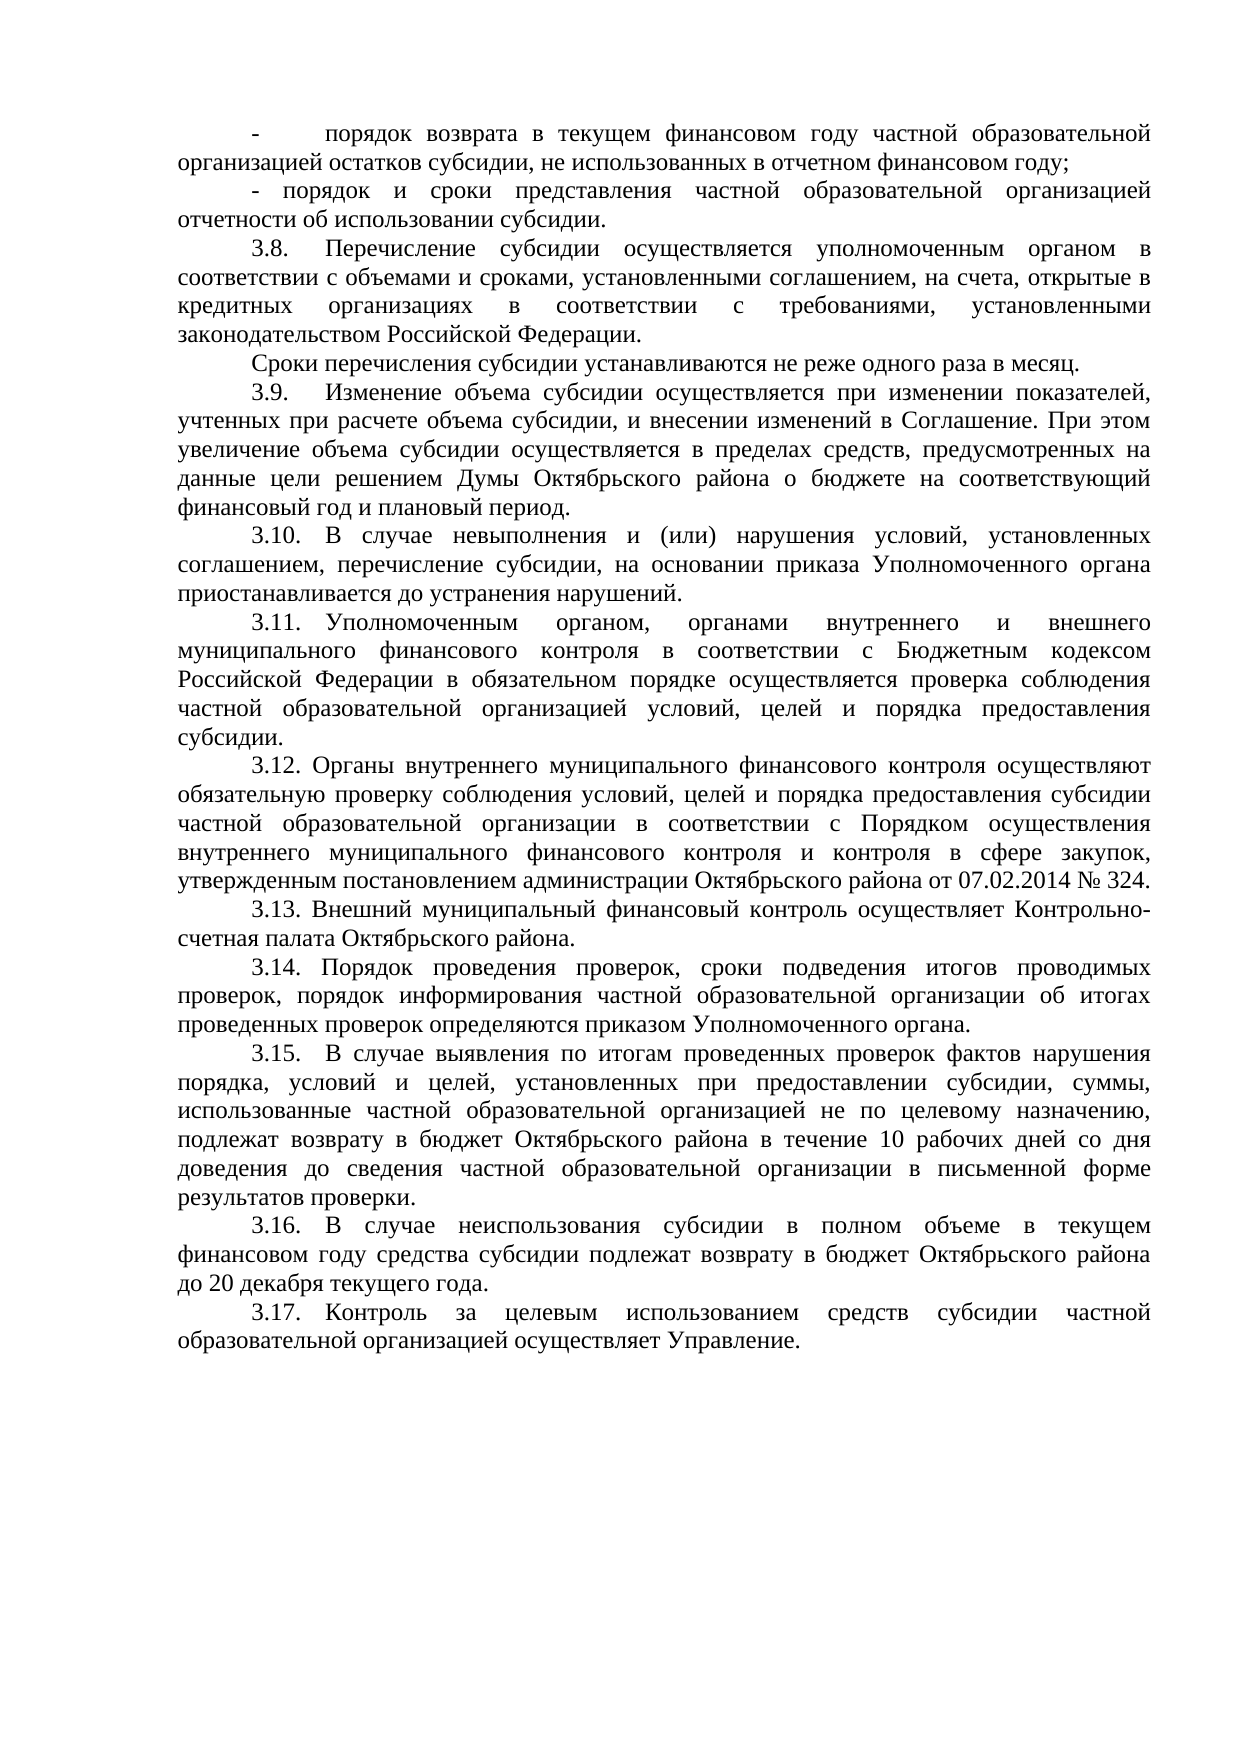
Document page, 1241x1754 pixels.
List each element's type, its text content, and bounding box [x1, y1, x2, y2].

text Сроки перечисления субсидии устанавливаются не реже одного раза в месяц. [177, 348, 1152, 377]
text 3.14. Порядок проведения проверок, сроки подведения итогов проводимых проверок, порядок информирования частной образовательной организации об итогах проведенных проверок определяются приказом Уполномоченного органа. [177, 952, 1152, 1038]
text 3.11. Уполномоченным органом, органами внутреннего и внешнего муниципального финансового контроля в соответствии с Бюджетным кодексом Российской Федерации в обязательном порядке осуществляется проверка соблюдения частной образовательной организацией условий, целей и порядка предоставления субсидии. [177, 607, 1152, 751]
text 3.8. Перечисление субсидии осуществляется уполномоченным органом в соответствии с объемами и сроками, установленными соглашением, на счета, открытые в кредитных организациях в соответствии с требованиями, установленными законодательством Российской Федерации. [177, 233, 1152, 348]
text - порядок возврата в текущем финансовом году частной образовательной организацией остатков субсидии, не использованных в отчетном финансовом году; [177, 118, 1152, 176]
text 3.16. В случае неиспользования субсидии в полном объеме в текущем финансовом году средства субсидии подлежат возврату в бюджет Октябрьского района до 20 декабря текущего года. [177, 1211, 1152, 1297]
text 3.17. Контроль за целевым использованием средств субсидии частной образовательной организацией осуществляет Управление. [177, 1297, 1152, 1354]
text - порядок и сроки представления частной образовательной организацией отчетности об использовании субсидии. [177, 176, 1152, 233]
text 3.9. Изменение объема субсидии осуществляется при изменении показателей, учтенных при расчете объема субсидии, и внесении изменений в Соглашение. При этом увеличение объема субсидии осуществляется в пределах средств, предусмотренных на данные цели решением Думы Октябрьского района о бюджете на соответствующий финансовый год и плановый период. [177, 377, 1152, 521]
text 3.10. В случае невыполнения и (или) нарушения условий, установленных соглашением, перечисление субсидии, на основании приказа Уполномоченного органа приостанавливается до устранения нарушений. [177, 521, 1152, 607]
text 3.12. Органы внутреннего муниципального финансового контроля осуществляют обязательную проверку соблюдения условий, целей и порядка предоставления субсидии частной образовательной организации в соответствии с Порядком осуществления внутреннего муниципального финансового контроля и контроля в сфере закупок, утвержденным постановлением администрации Октябрьского района от 07.02.2014 № 324. [177, 751, 1152, 894]
text 3.15. В случае выявления по итогам проведенных проверок фактов нарушения порядка, условий и целей, установленных при предоставлении субсидии, суммы, использованные частной образовательной организацией не по целевому назначению, подлежат возврату в бюджет Октябрьского района в течение 10 рабочих дней со дня доведения до сведения частной образовательной организации в письменной форме результатов проверки. [177, 1038, 1152, 1211]
text 3.13. Внешний муниципальный финансовый контроль осуществляет Контрольно-счетная палата Октябрьского района. [177, 894, 1152, 952]
